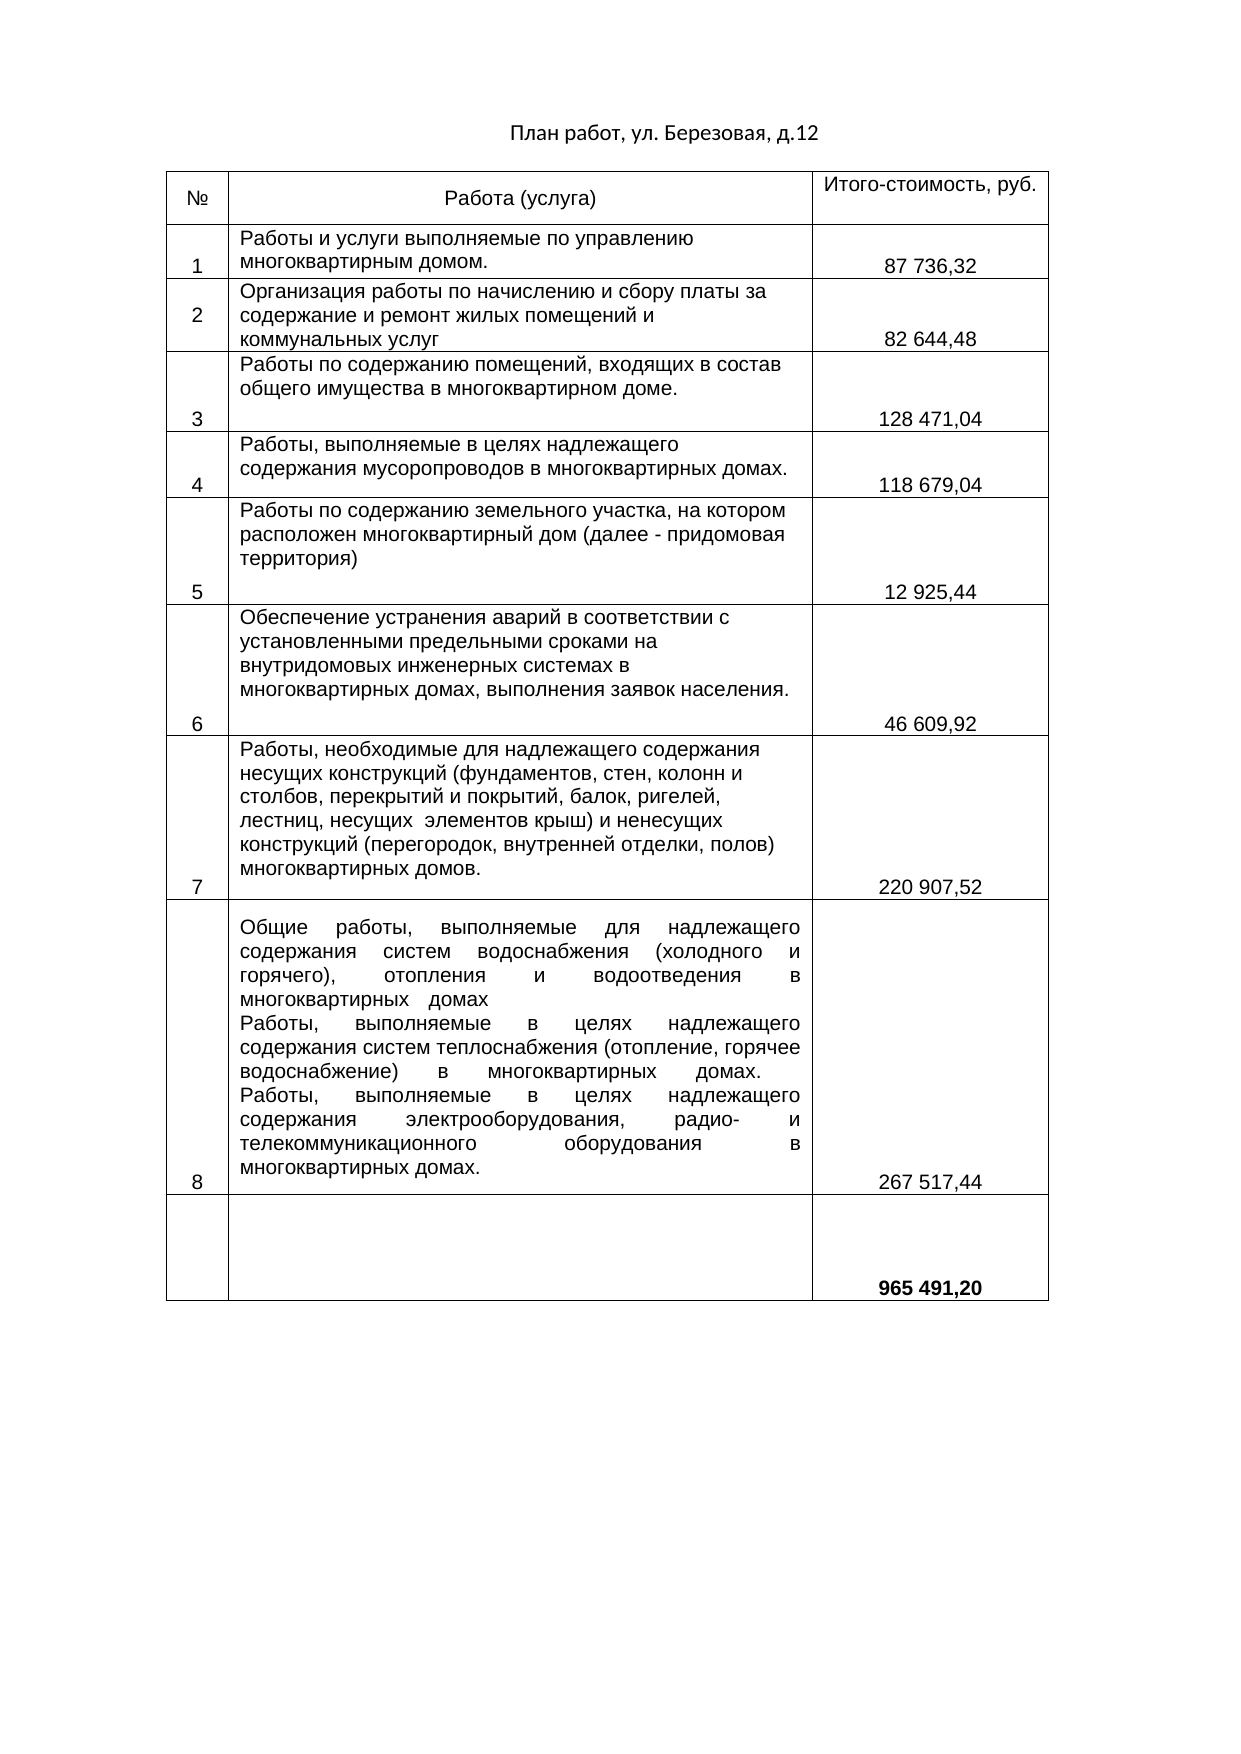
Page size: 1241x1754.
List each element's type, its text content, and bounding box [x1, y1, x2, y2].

table_cell 6 [167, 605, 228, 735]
table_cell 8 [167, 900, 228, 1193]
table_cell Работы, необходимые для надлежащего содержания несущих конструкций (фундаментов, стен, колонн и столбов, перекрытий и покрытий, балок, ригелей, лестниц, несущих элементов крыш) и ненесущих конструкций (перегородок, внутренней отделки, полов) многоквартирных домов. [229, 736, 812, 899]
table_cell Общие работы, выполняемые для надлежащего содержания систем водоснабжения (холодного и горячего), отопления и водоотведения в многоквартирных домах Работы, выполняемые в целях надлежащего содержания систем теплоснабжения (отопление, горячее водоснабжение) в многоквартирных домах. Работы, выполняемые в целях надлежащего содержания электрооборудования, радио- и телекоммуникационного оборудования в многоквартирных домах. [229, 900, 812, 1193]
table_cell [167, 1195, 228, 1300]
table_cell 220 907,52 [813, 736, 1048, 899]
table_cell 87 736,32 [813, 225, 1048, 277]
table_cell Работы и услуги выполняемые по управлению многоквартирным домом. [229, 225, 812, 277]
table_cell Организация работы по начислению и сбору платы за содержание и ремонт жилых помещений и коммунальных услуг [229, 279, 812, 351]
table_cell 267 517,44 [813, 900, 1048, 1193]
table_header Работа (услуга) [229, 172, 812, 224]
table_cell 128 471,04 [813, 352, 1048, 431]
table_cell 46 609,92 [813, 605, 1048, 735]
table_cell Обеспечение устранения аварий в соответствии с установленными предельными сроками на внутридомовых инженерных системах в многоквартирных домах, выполнения заявок населения. [229, 605, 812, 735]
table_cell 12 925,44 [813, 498, 1048, 603]
table_cell 3 [167, 352, 228, 431]
table_cell [229, 1195, 812, 1300]
table_cell 118 679,04 [813, 432, 1048, 497]
table_cell 82 644,48 [813, 279, 1048, 351]
table_cell 2 [167, 279, 228, 351]
table_cell 7 [167, 736, 228, 899]
table_cell 5 [167, 498, 228, 603]
table_cell Работы, выполняемые в целях надлежащего содержания мусоропроводов в многоквартирных домах. [229, 432, 812, 497]
table_cell 4 [167, 432, 228, 497]
table_header Итого-стоимость, руб. [813, 172, 1048, 224]
text План работ, ул. Березовая, д.12 [177, 118, 1152, 146]
table_cell 1 [167, 225, 228, 277]
table_cell Работы по содержанию помещений, входящих в состав общего имущества в многоквартирном доме. [229, 352, 812, 431]
table_header № [167, 172, 228, 224]
table_cell 965 491,20 [813, 1195, 1048, 1300]
table_cell Работы по содержанию земельного участка, на котором расположен многоквартирный дом (далее - придомовая территория) [229, 498, 812, 603]
